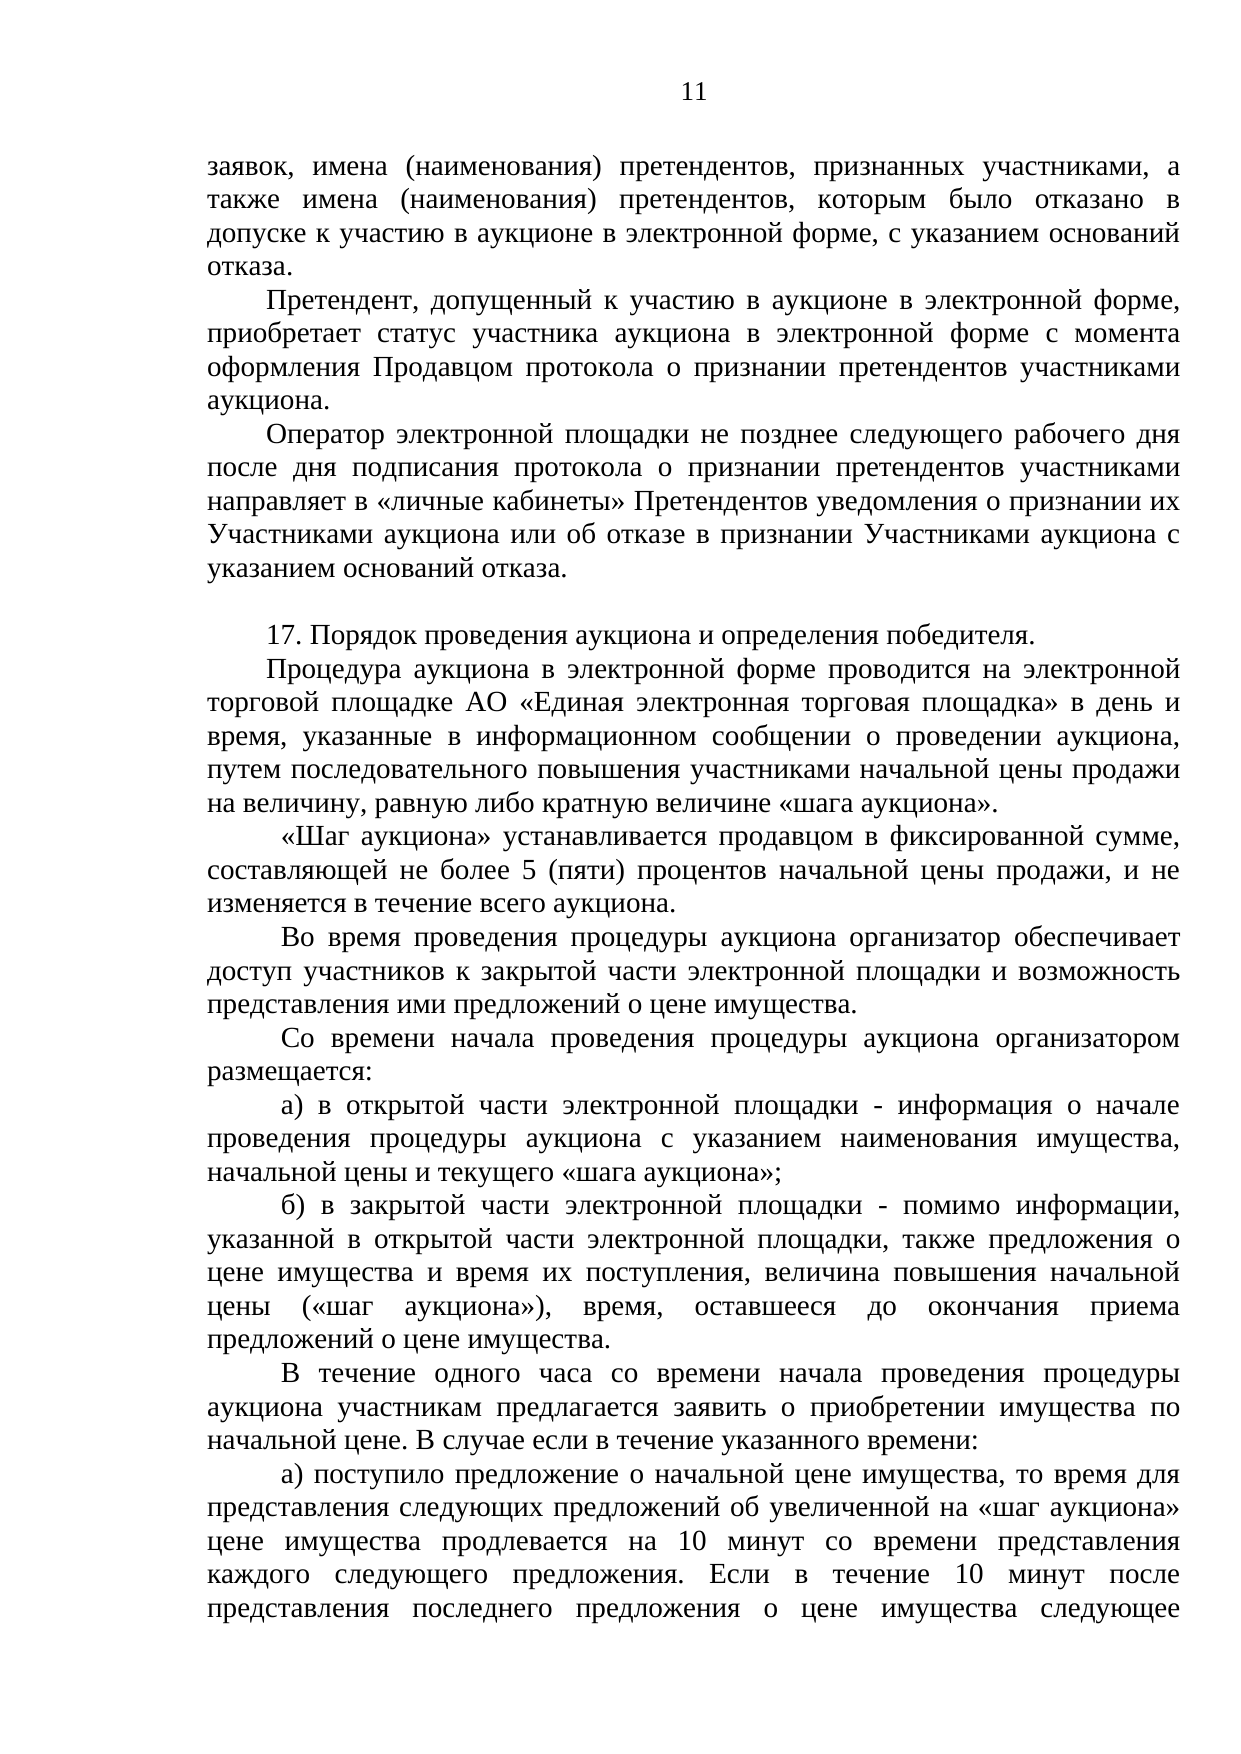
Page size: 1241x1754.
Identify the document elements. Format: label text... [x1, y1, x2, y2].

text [207, 1456, 1181, 1623]
text «Шаг аукциона» устанавливается продавцом в фиксированной сумме, составляющей не более 5 (пяти) процентов начальной цены продажи, и не изменяется в течение всего аукциона. [207, 818, 1181, 919]
text Процедура аукциона в электронной форме проводится на электронной торговой площадке АО «Единая электронная торговая площадка» в день и время, указанные в информационном сообщении о проведении аукциона, путем последовательного повышения участниками начальной цены продажи на величину, равную либо кратную величине «шага аукциона». [207, 651, 1181, 818]
text Со времени начала проведения процедуры аукциона организатором размещается: [207, 1020, 1181, 1087]
text а) в открытой части электронной площадки - информация о начале проведения процедуры аукциона с указанием наименования имущества, начальной цены и текущего «шага аукциона»; [207, 1087, 1181, 1187]
text В течение одного часа со времени начала проведения процедуры аукциона участникам предлагается заявить о приобретении имущества по начальной цене. В случае если в течение указанного времени: [207, 1355, 1181, 1456]
text 17. Порядок проведения аукциона и определения победителя. [207, 617, 1181, 651]
text Оператор электронной площадки не позднее следующего рабочего дня после дня подписания протокола о признании претендентов участниками направляет в «личные кабинеты» Претендентов уведомления о признании их Участниками аукциона или об отказе в признании Участниками аукциона с указанием оснований отказа. [207, 416, 1181, 584]
text б) в закрытой части электронной площадки - помимо информации, указанной в открытой части электронной площадки, также предложения о цене имущества и время их поступления, величина повышения начальной цены («шаг аукциона»), время, оставшееся до окончания приема предложений о цене имущества. [207, 1187, 1181, 1355]
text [207, 148, 1181, 282]
text Претендент, допущенный к участию в аукционе в электронной форме, приобретает статус участника аукциона в электронной форме с момента оформления Продавцом протокола о признании претендентов участниками аукциона. [207, 282, 1181, 416]
text Во время проведения процедуры аукциона организатор обеспечивает доступ участников к закрытой части электронной площадки и возможность представления ими предложений о цене имущества. [207, 919, 1181, 1020]
